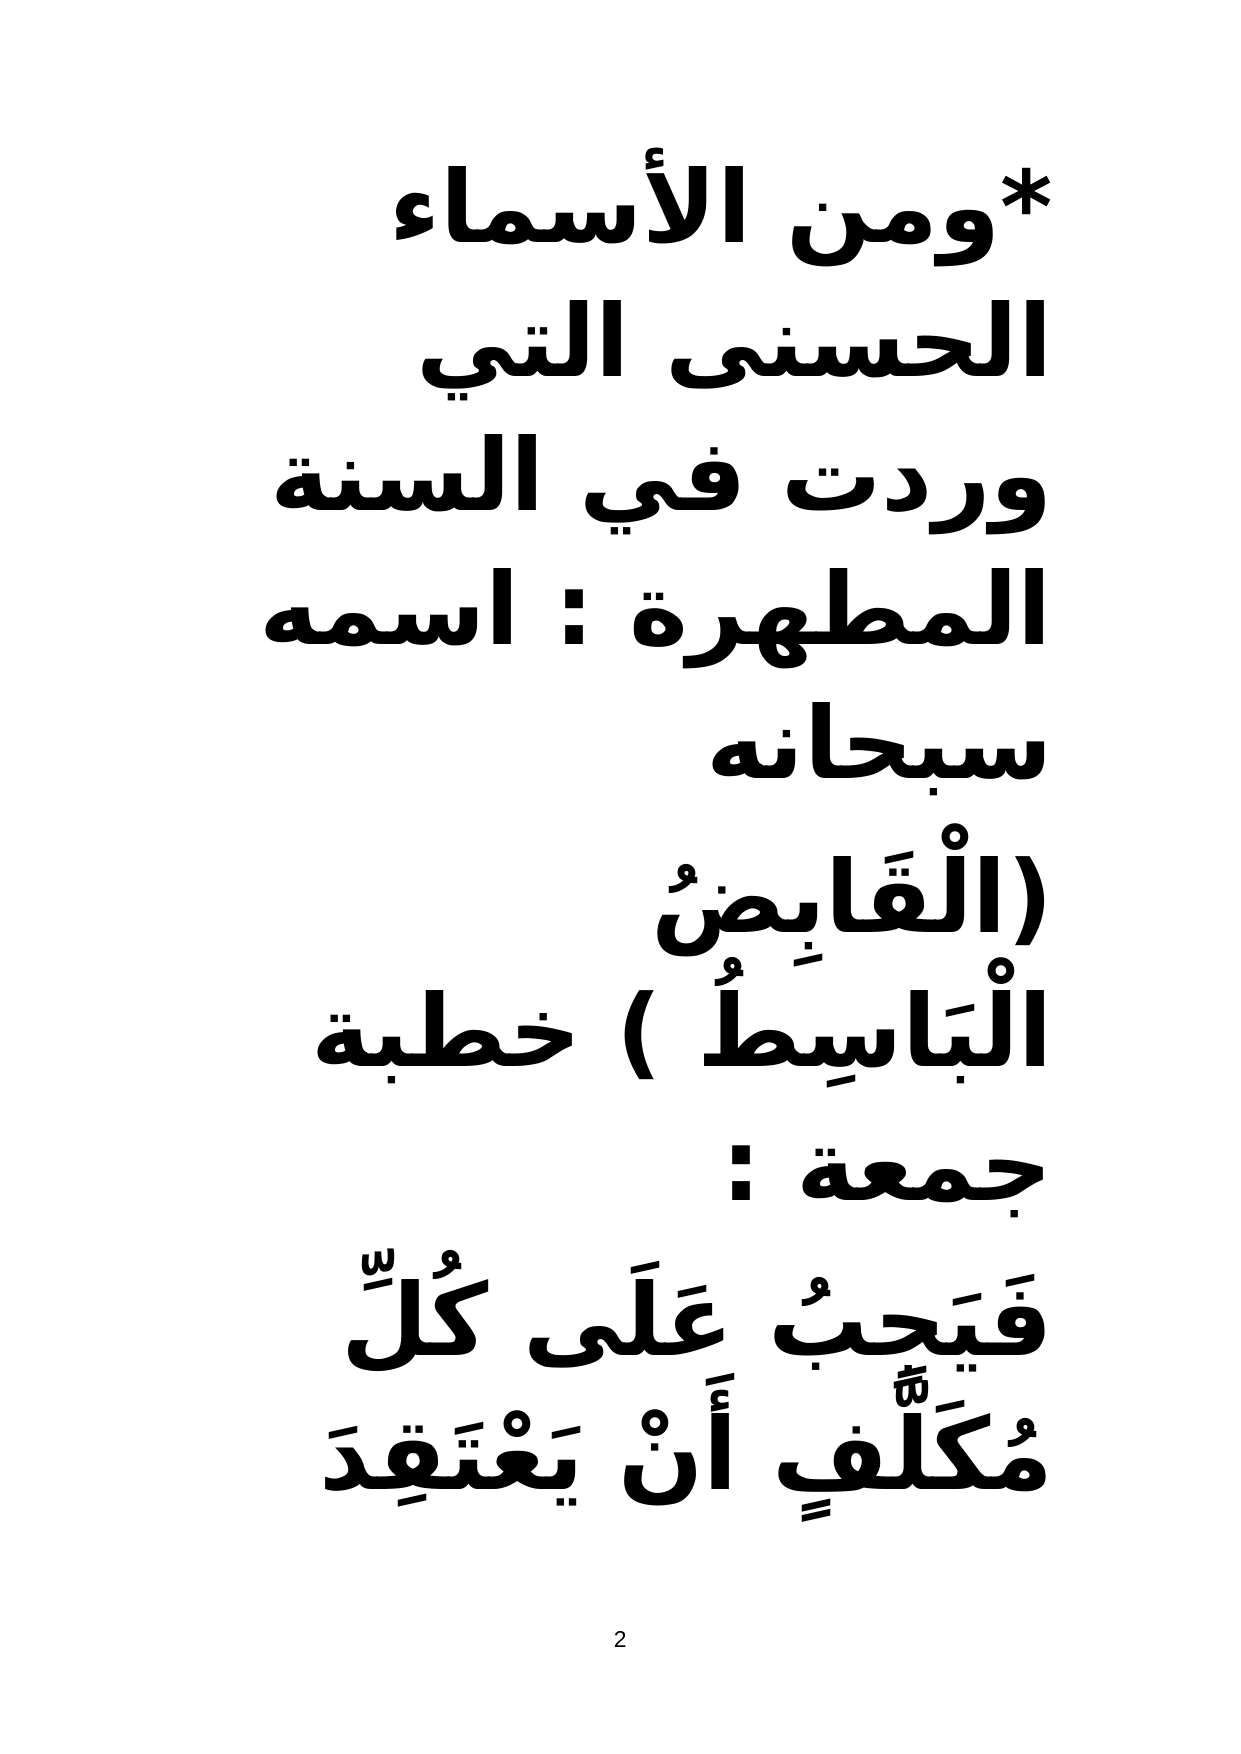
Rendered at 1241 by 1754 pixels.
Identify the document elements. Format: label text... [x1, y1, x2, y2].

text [187, 1262, 1053, 1513]
text (الْقَابِضُ الْبَاسِطُ ) خطبة جمعة : [187, 840, 1053, 1224]
text *ومن الأسماء الحسنى التي وردت في السنة المطهرة : اسمه سبحانه [187, 150, 1053, 802]
